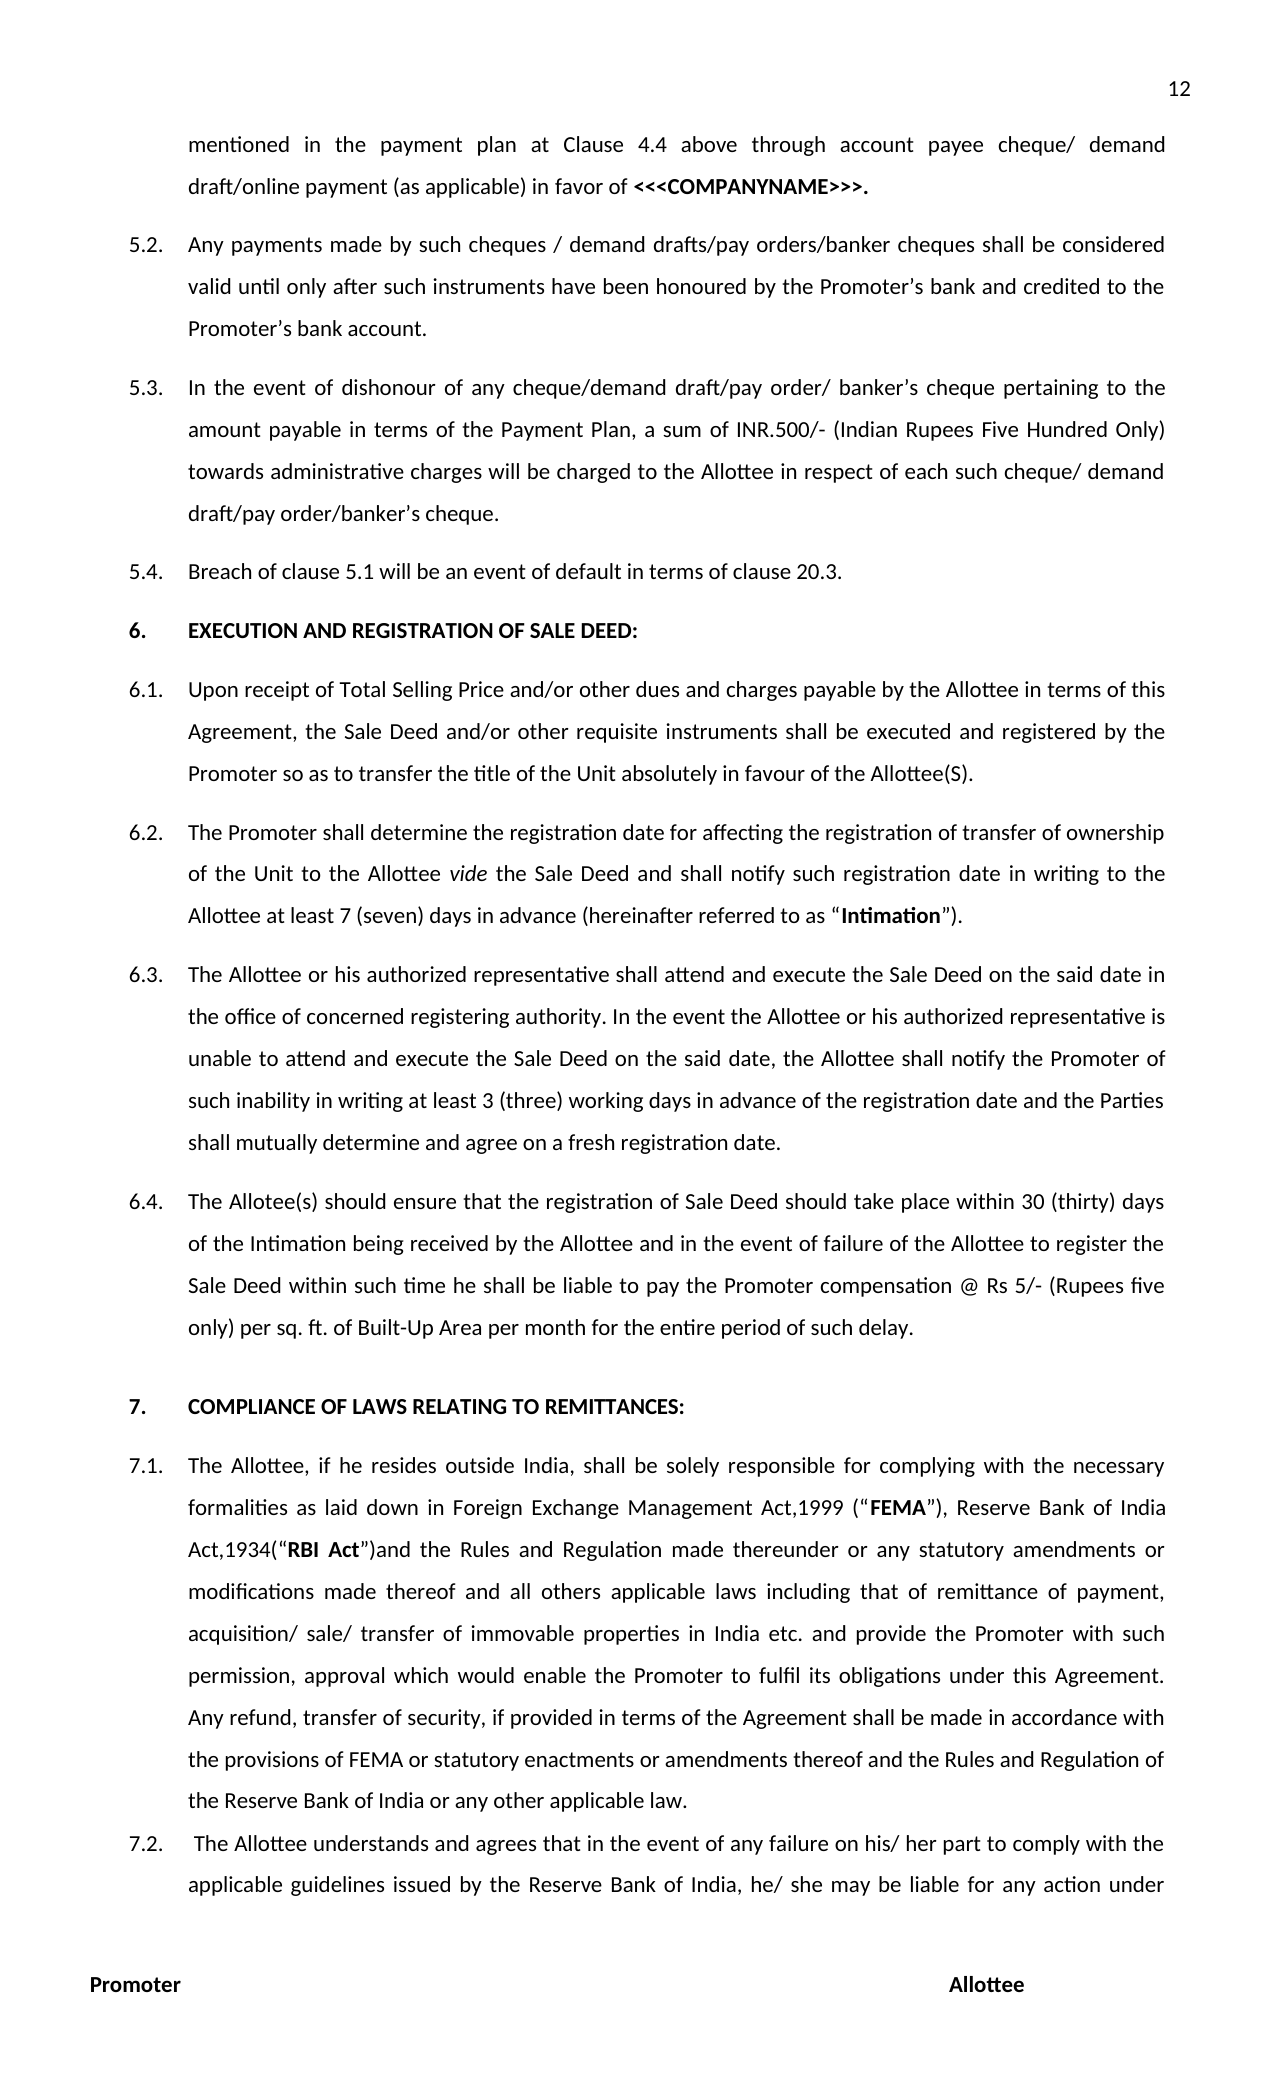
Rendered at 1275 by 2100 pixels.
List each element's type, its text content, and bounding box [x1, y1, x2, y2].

list Any payments made by such cheques / demand drafts/pay orders/banker cheques shall be considered valid until only after such instruments have been honoured by the Promoter’s bank and credited to the Promoter’s bank account. [129, 231, 1167, 342]
list Upon receipt of Total Selling Price and/or other dues and charges payable by the Allottee in terms of this Agreement, the Sale Deed and/or other requisite instruments shall be executed and registered by the Promoter so as to transfer the title of the Unit absolutely in favour of the Allottee(S). [129, 675, 1167, 787]
list Breach of clause 5.1 will be an event of default in terms of clause 20.3. [129, 558, 1167, 586]
subtitle COMPLIANCE OF LAWS RELATING TO REMITTANCES: [129, 1392, 1191, 1420]
list The Allottee or his authorized representative shall attend and execute the Sale Deed on the said date in the office of concerned registering authority. In the event the Allottee or his authorized representative is unable to attend and execute the Sale Deed on the said date, the Allottee shall notify the Promoter of such inability in writing at least 3 (three) working days in advance of the registration date and the Parties shall mutually determine and agree on a fresh registration date. [129, 960, 1167, 1156]
list The Allotee(s) should ensure that the registration of Sale Deed should take place within 30 (thirty) days of the Intimation being received by the Allottee and in the event of failure of the Allottee to register the Sale Deed within such time he shall be liable to pay the Promoter compensation @ Rs 5/- (Rupees five only) per sq. ft. of Built-Up Area per month for the entire period of such delay. [129, 1187, 1167, 1341]
list EXECUTION AND REGISTRATION OF SALE DEED: [129, 616, 1167, 644]
list The Promoter shall determine the registration date for affecting the registration of transfer of ownership of the Unit to the Allottee vide the Sale Deed and shall notify such registration date in writing to the Allottee at least 7 (seven) days in advance (hereinafter referred to as “Intimation”). [129, 818, 1167, 929]
list In the event of dishonour of any cheque/demand draft/pay order/ banker’s cheque pertaining to the amount payable in terms of the Payment Plan, a sum of INR.500/- (Indian Rupees Five Hundred Only) towards administrative charges will be charged to the Allottee in respect of each such cheque/ demand draft/pay order/banker’s cheque. [129, 373, 1167, 527]
list The Allottee, if he resides outside India, shall be solely responsible for complying with the necessary formalities as laid down in Foreign Exchange Management Act,1999 (“FEMA”), Reserve Bank of India Act,1934(“RBI Act”)and the Rules and Regulation made thereunder or any statutory amendments or modifications made thereof and all others applicable laws including that of remittance of payment, acquisition/ sale/ transfer of immovable properties in India etc. and provide the Promoter with such permission, approval which would enable the Promoter to fulfil its obligations under this Agreement. Any refund, transfer of security, if provided in terms of the Agreement shall be made in accordance with the provisions of FEMA or statutory enactments or amendments thereof and the Rules and Regulation of the Reserve Bank of India or any other applicable law. [129, 1451, 1167, 1815]
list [129, 130, 1167, 200]
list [129, 1829, 1167, 1899]
